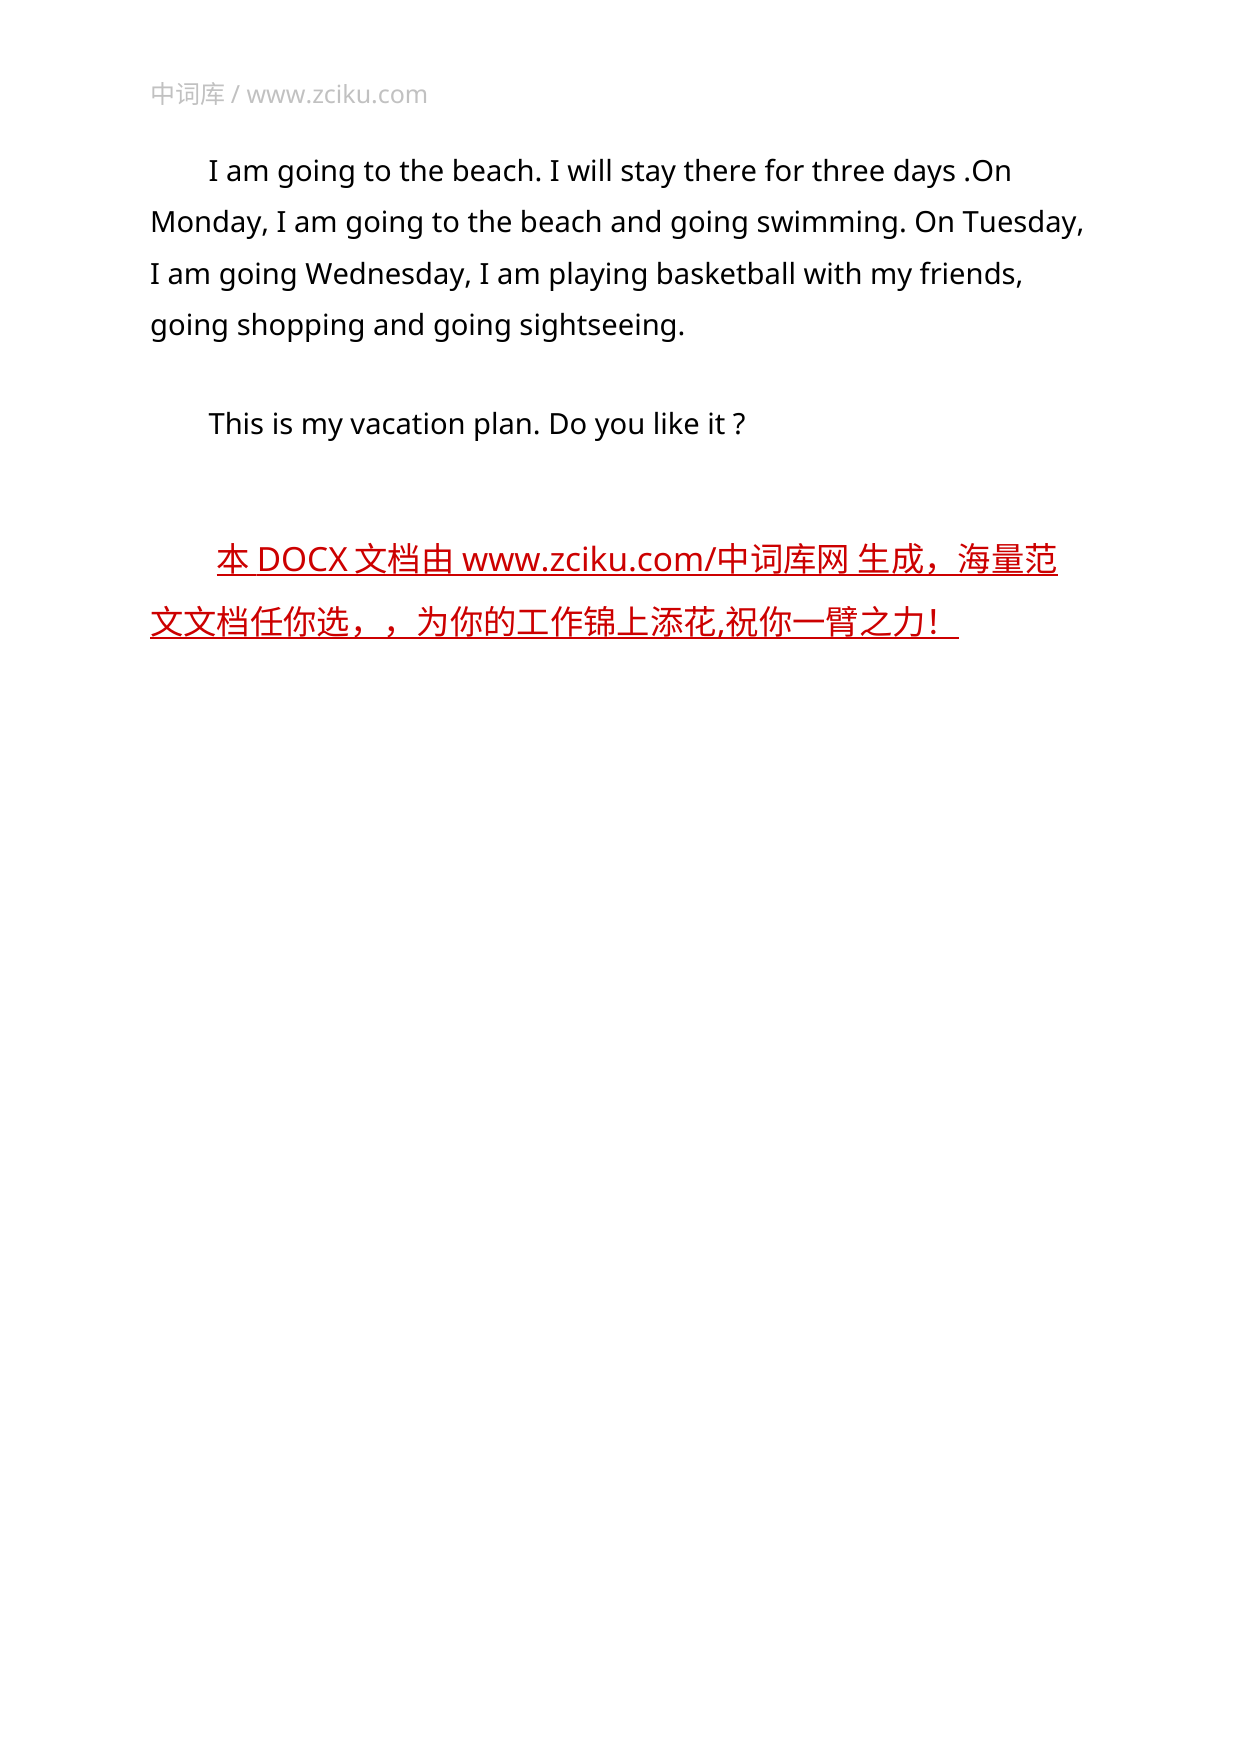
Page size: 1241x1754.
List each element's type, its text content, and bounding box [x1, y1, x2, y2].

text This is my vacation plan. Do you like it ? [150, 403, 1090, 443]
text 本DOCX文档由 www.zciku.com/中词库网 生成，海量范文文档任你选，，为你的工作锦上添花,祝你一臂之力！ [150, 533, 1090, 644]
text I am going to the beach. I will stay there for three days .On Monday, I am going to the beach and going swimming. On Tuesday, I am going Wednesday, I am playing basketball with my friends, going shopping and going sightseeing. [150, 150, 1090, 344]
